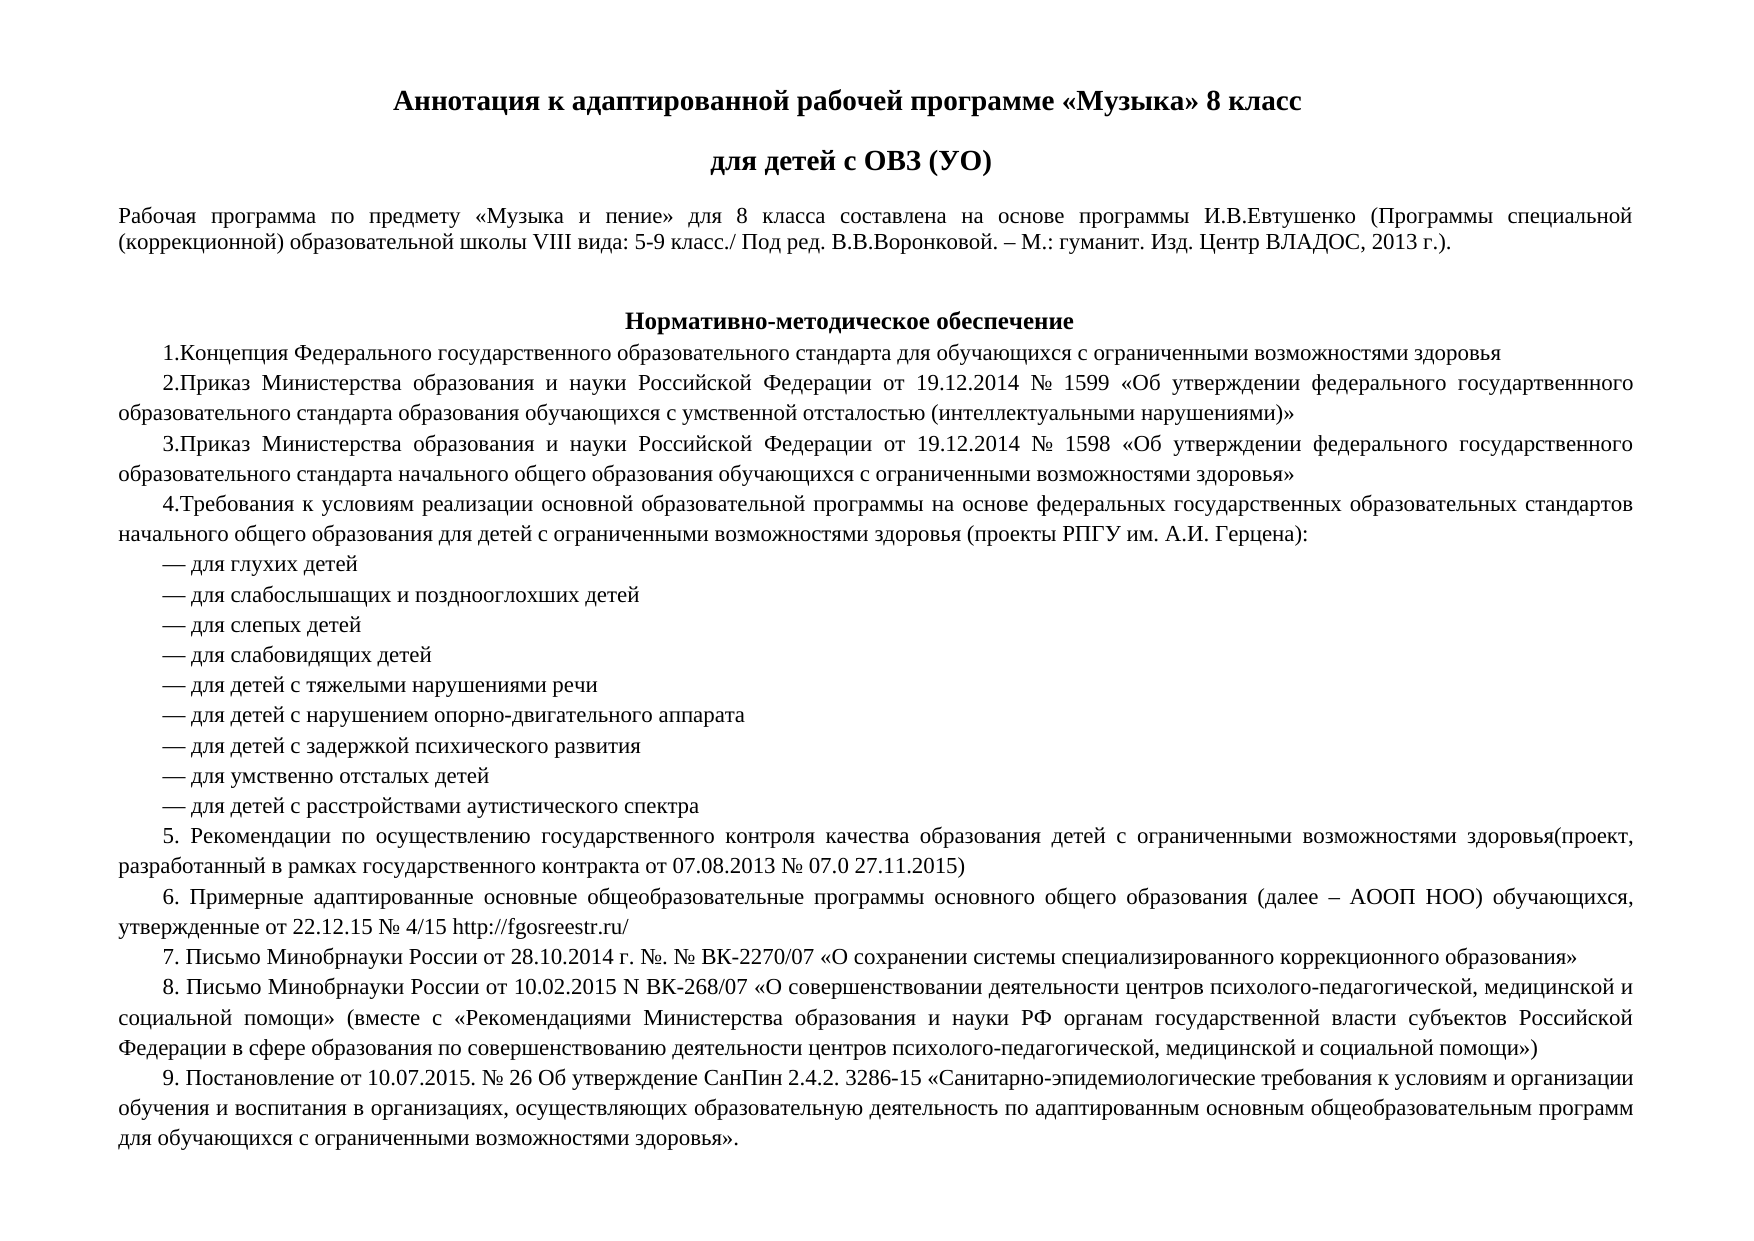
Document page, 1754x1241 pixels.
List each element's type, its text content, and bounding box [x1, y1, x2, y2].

text Аннотация к адаптированной рабочей программе «Музыка» 8 класс [0, 83, 1636, 117]
text — для слепых детей [118, 611, 1636, 637]
text Нормативно-методическое обеспечение [118, 306, 1636, 335]
text 9. Постановление от 10.07.2015. № 26 Об утверждение СанПин 2.4.2. 3286-15 «Санитарно-эпидемиологические требования к условиям и организации обучения и воспитания в организациях, осуществляющих образовательную деятельность по адаптированным основным общеобразовательным программ для обучающихся с ограниченными возможностями здоровья». [118, 1064, 1636, 1151]
text 7. Письмо Минобрнауки России от 28.10.2014 г. №. № ВК-2270/07 «О сохранении системы специализированного коррекционного образования» [118, 943, 1636, 969]
text 1.Концепция Федерального государственного образовательного стандарта для обучающихся с ограниченными возможностями здоровья [118, 339, 1636, 365]
text — для детей с задержкой психического развития [118, 732, 1636, 758]
text для детей с ОВЗ (УО) [0, 143, 1636, 176]
text — для детей с расстройствами аутистического спектра [118, 792, 1636, 818]
text — для слабовидящих детей [118, 641, 1636, 667]
text 3.Приказ Министерства образования и науки Российской Федерации от 19.12.2014 № 1598 «Об утверждении федерального государственного образовательного стандарта начального общего образования обучающихся с ограниченными возможностями здоровья» [118, 430, 1636, 486]
text — для слабослышащих и позднооглохших детей [118, 581, 1636, 607]
text 4.Требования к условиям реализации основной образовательной программы на основе федеральных государственных образовательных стандартов начального общего образования для детей с ограниченными возможностями здоровья (проекты РПГУ им. А.И. Герцена): [118, 490, 1636, 547]
text 2.Приказ Министерства образования и науки Российской Федерации от 19.12.2014 № 1599 «Об утверждении федерального государтвеннного образовательного стандарта образования обучающихся с умственной отсталостью (интеллектуальными нарушениями)» [118, 369, 1636, 426]
text — для детей с тяжелыми нарушениями речи [118, 671, 1636, 698]
text — для умственно отсталых детей [118, 762, 1636, 788]
text 6. Примерные адаптированные основные общеобразовательные программы основного общего образования (далее – АООП НОО) обучающихся, утвержденные от 22.12.15 № 4/15 http://fgosreestr.ru/ [118, 883, 1636, 939]
text 8. Письмо Минобрнауки России от 10.02.2015 N ВК-268/07 «О совершенствовании деятельности центров психолого-педагогической, медицинской и социальной помощи» (вместе с «Рекомендациями Министерства образования и науки РФ органам государственной власти субъектов Российской Федерации в сфере образования по совершенствованию деятельности центров психолого-педагогической, медицинской и социальной помощи») [118, 973, 1636, 1060]
text Рабочая программа по предмету «Музыка и пение» для 8 класса составлена на основе программы И.В.Евтушенко (Программы специальной (коррекционной) образовательной школы VIII вида: 5-9 класс./ Под ред. В.В.Воронковой. – М.: гуманит. Изд. Центр ВЛАДОС, 2013 г.). [118, 202, 1636, 255]
text — для глухих детей [118, 551, 1636, 577]
text 5. Рекомендации по осуществлению государственного контроля качества образования детей с ограниченными возможностями здоровья(проект, разработанный в рамках государственного контракта от 07.08.2013 № 07.0 27.11.2015) [118, 822, 1636, 879]
text — для детей с нарушением опорно-двигательного аппарата [118, 702, 1636, 728]
